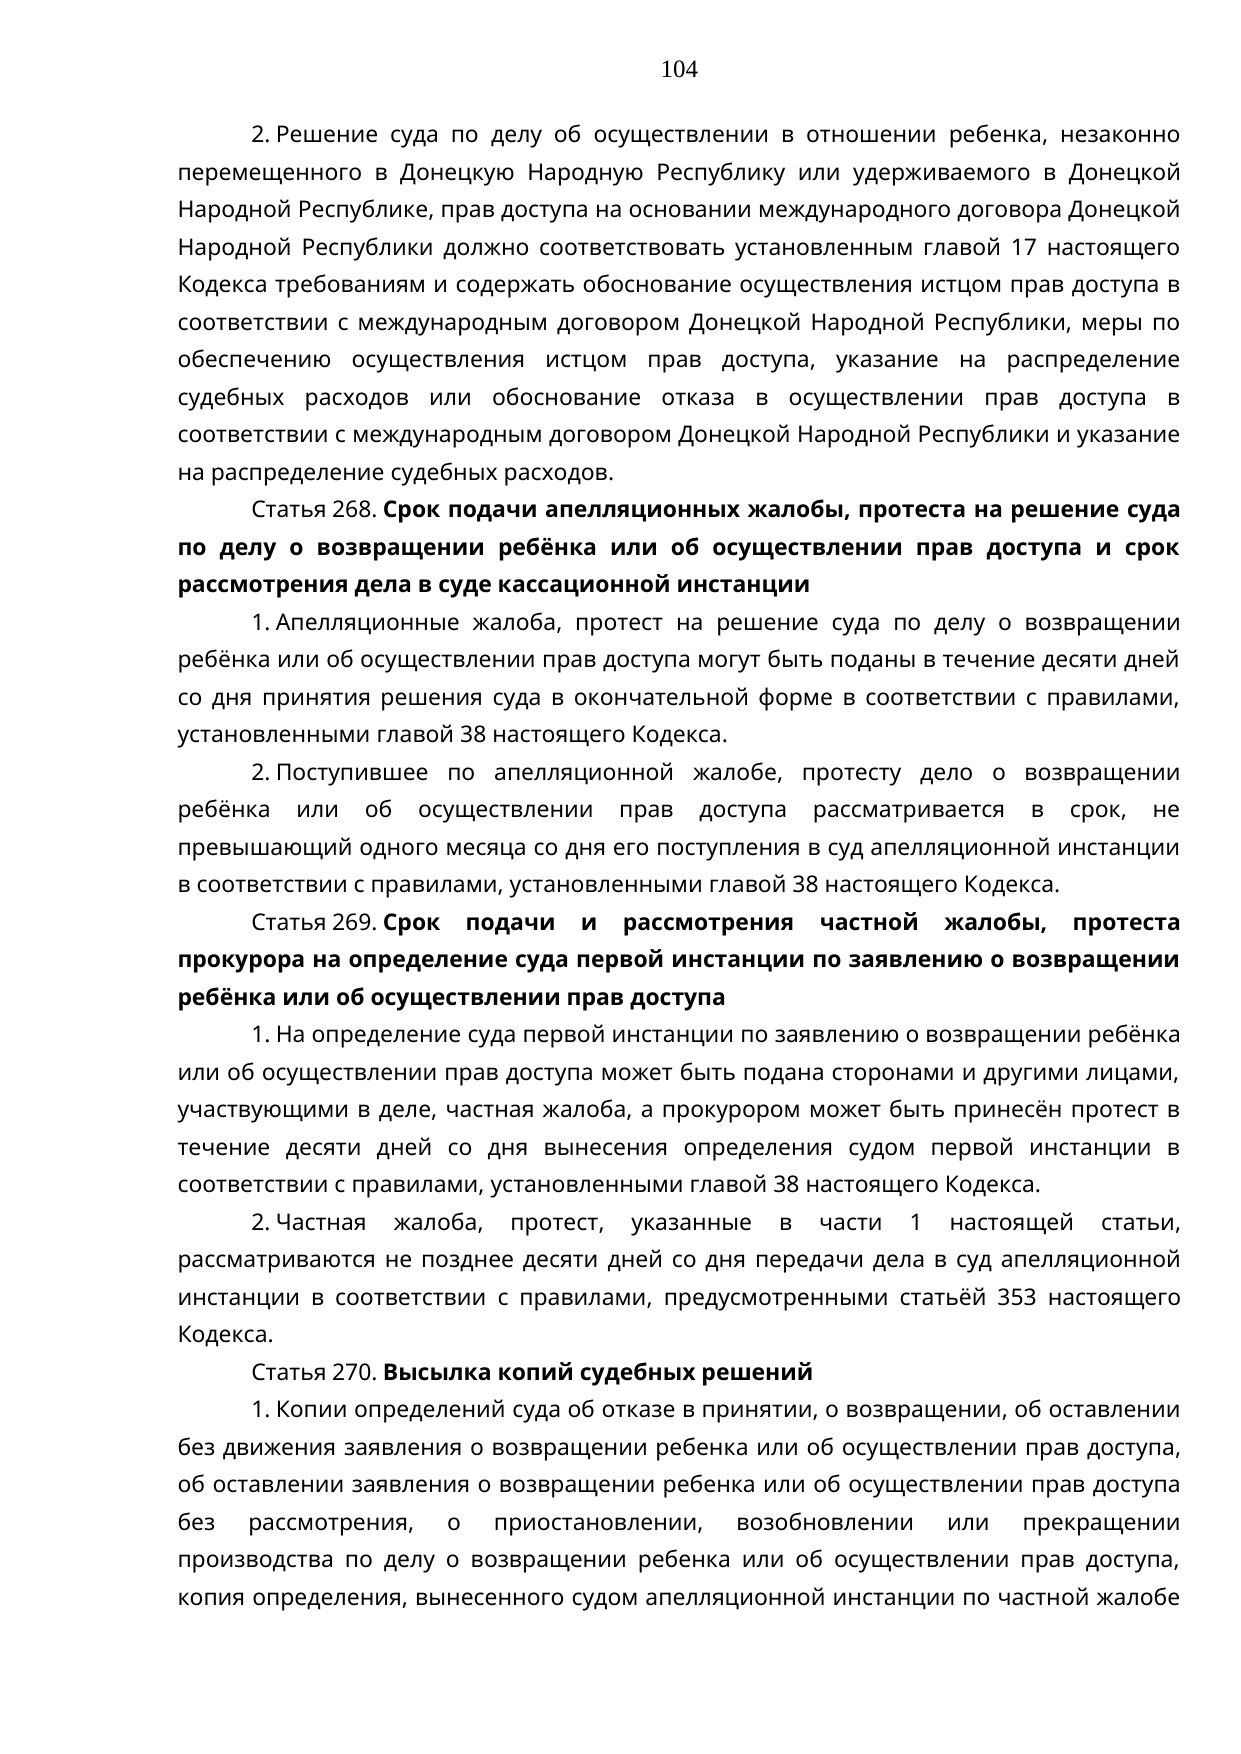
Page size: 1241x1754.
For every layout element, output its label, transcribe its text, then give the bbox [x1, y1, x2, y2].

text 1. Апелляционные жалоба, протест на решение суда по делу о возвращении ребёнка или об осуществлении прав доступа могут быть поданы в течение десяти дней со дня принятия решения суда в окончательной форме в соответствии с правилами, установленными главой 38 настоящего Кодекса. [177, 606, 1181, 749]
text Статья 268. Срок подачи апелляционных жалобы, протеста на решение суда по делу о возвращении ребёнка или об осуществлении прав доступа и срок рассмотрения дела в суде кассационной инстанции [177, 493, 1181, 599]
text Статья 269. Срок подачи и рассмотрения частной жалобы, протеста прокурора на определение суда первой инстанции по заявлению о возвращении ребёнка или об осуществлении прав доступа [177, 906, 1181, 1012]
text Статья 270. Высылка копий судебных решений [177, 1356, 1181, 1387]
text 2. Поступившее по апелляционной жалобе, протесту дело о возвращении ребёнка или об осуществлении прав доступа рассматривается в срок, не превышающий одного месяца со дня его поступления в суд апелляционной инстанции в соответствии с правилами, установленными главой 38 настоящего Кодекса. [177, 756, 1181, 899]
text 2. Решение суда по делу об осуществлении в отношении ребенка, незаконно перемещенного в Донецкую Народную Республику или удерживаемого в Донецкой Народной Республике, прав доступа на основании международного договора Донецкой Народной Республики должно соответствовать установленным главой 17 настоящего Кодекса требованиям и содержать обоснование осуществления истцом прав доступа в соответствии с международным договором Донецкой Народной Республики, меры по обеспечению осуществления истцом прав доступа, указание на распределение судебных расходов или обоснование отказа в осуществлении прав доступа в соответствии с международным договором Донецкой Народной Республики и указание на распределение судебных расходов. [177, 118, 1181, 487]
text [177, 1393, 1181, 1612]
text 2. Частная жалоба, протест, указанные в части 1 настоящей статьи, рассматриваются не позднее десяти дней со дня передачи дела в суд апелляционной инстанции в соответствии с правилами, предусмотренными статьёй 353 настоящего Кодекса. [177, 1206, 1181, 1349]
text 1. На определение суда первой инстанции по заявлению о возвращении ребёнка или об осуществлении прав доступа может быть подана сторонами и другими лицами, участвующими в деле, частная жалоба, а прокурором может быть принесён протест в течение десяти дней со дня вынесения определения судом первой инстанции в соответствии с правилами, установленными главой 38 настоящего Кодекса. [177, 1018, 1181, 1199]
